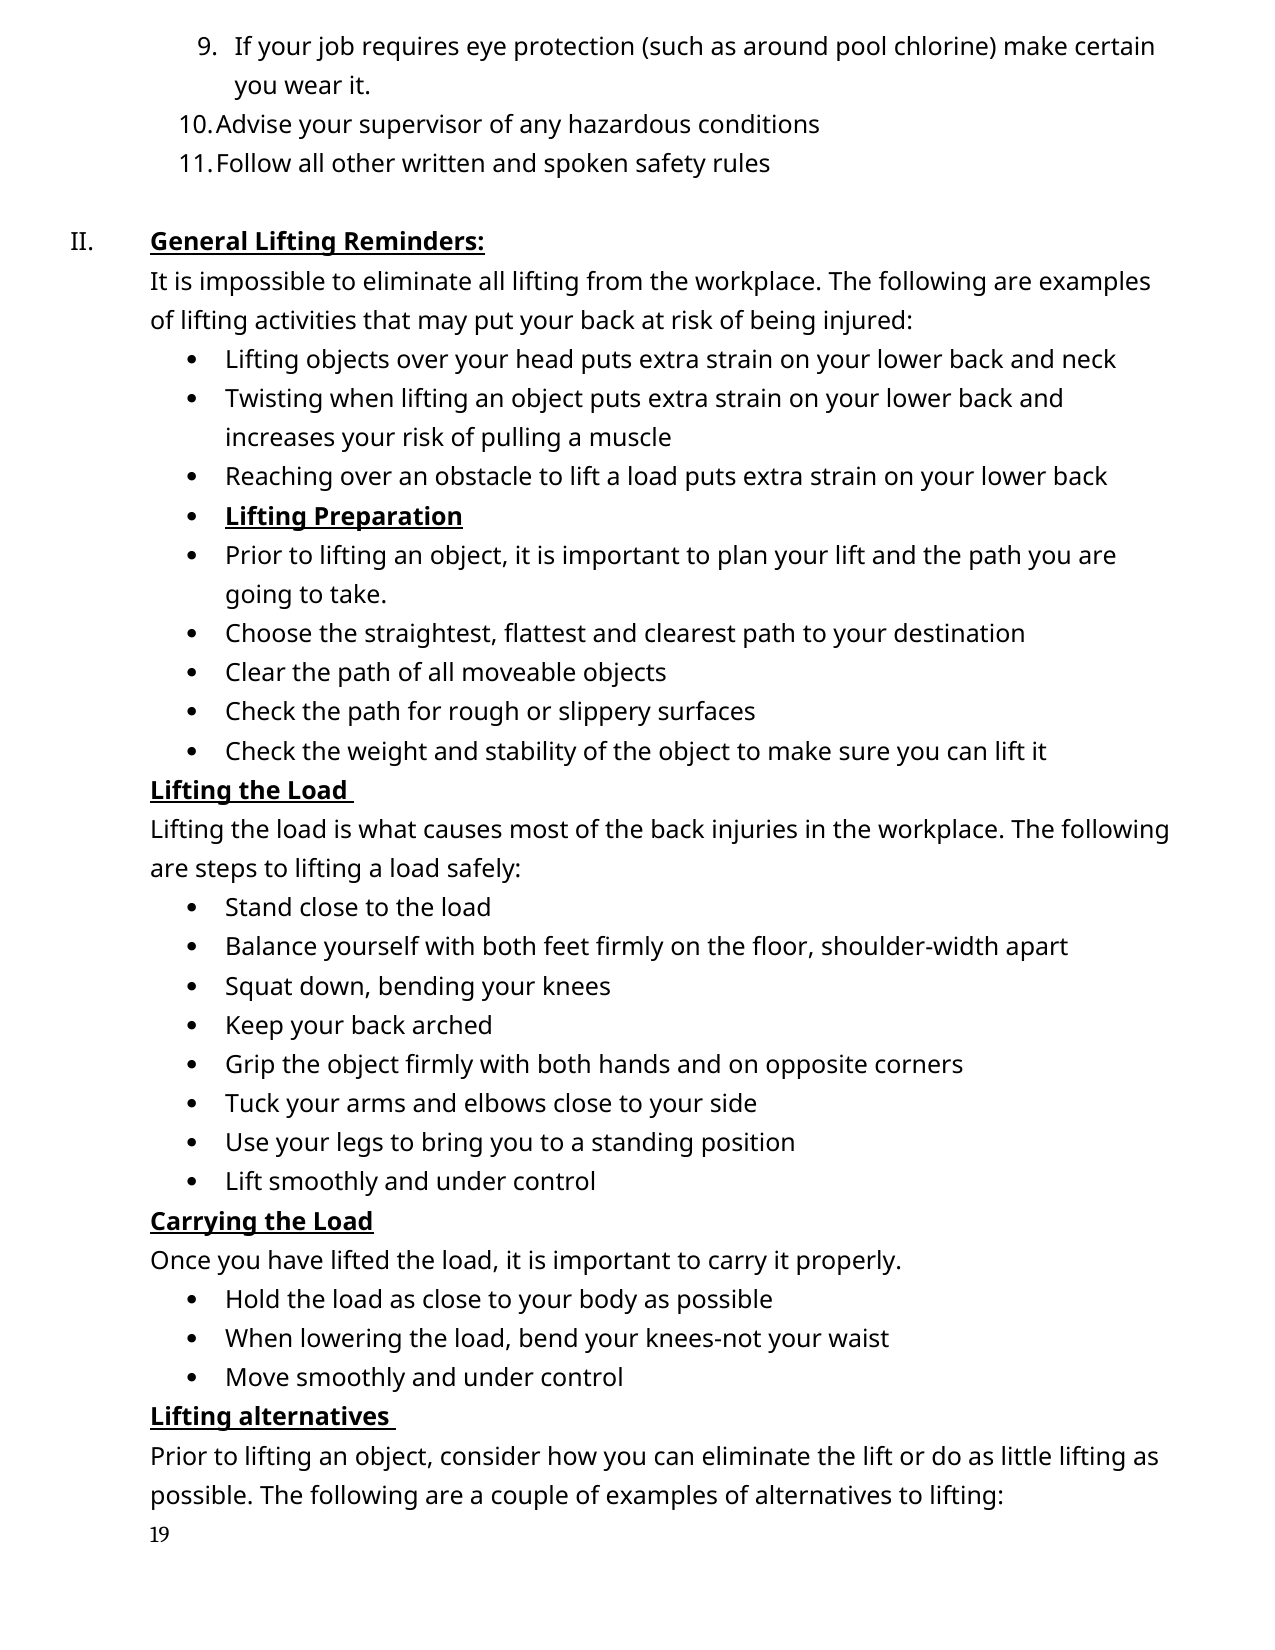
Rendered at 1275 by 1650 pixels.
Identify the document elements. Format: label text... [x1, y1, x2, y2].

list Keep your back arched [187, 1007, 1181, 1041]
list Advise your supervisor of any hazardous conditions [178, 106, 1181, 141]
list Check the weight and stability of the object to make sure you can lift it [187, 733, 1181, 767]
list Prior to lifting an object, it is important to plan your lift and the path you are going to take. [187, 537, 1181, 611]
list Twisting when lifting an object puts extra strain on your lower back and increases your risk of pulling a muscle [187, 381, 1181, 454]
text Lifting the load is what causes most of the back injuries in the workplace. The following are steps to lifting a load safely: [150, 811, 1181, 885]
list Tuck your arms and elbows close to your side [187, 1086, 1181, 1120]
text Carrying the Load [150, 1203, 1181, 1237]
list When lowering the load, bend your knees-not your waist [187, 1321, 1181, 1355]
list Hold the load as close to your body as possible [187, 1281, 1181, 1316]
list Check the path for rough or slippery surfaces [187, 694, 1181, 728]
text Prior to lifting an object, consider how you can eliminate the lift or do as little lifting as possible. The following are a couple of examples of alternatives to lifting: [150, 1438, 1181, 1511]
list If your job requires eye protection (such as around pool chlorine) make certain you wear it. [197, 28, 1181, 101]
list Lifting Preparation [187, 498, 1181, 532]
list Squat down, bending your knees [187, 968, 1181, 1002]
list Lifting objects over your head puts extra strain on your lower back and neck [187, 341, 1181, 376]
list Lift smoothly and under control [187, 1164, 1181, 1198]
list Clear the path of all moveable objects [187, 655, 1181, 689]
list General Lifting Reminders: [94, 224, 1181, 258]
list Use your legs to bring you to a standing position [187, 1125, 1181, 1159]
list Follow all other written and spoken safety rules [178, 146, 1181, 180]
list Stand close to the load [187, 890, 1181, 924]
list It is impossible to eliminate all lifting from the workplace. The following are examples of lifting activities that may put your back at risk of being injured: [150, 263, 1181, 336]
text Lifting the Load [150, 772, 1181, 806]
text Lifting alternatives [150, 1399, 1181, 1433]
list Choose the straightest, flattest and clearest path to your destination [187, 616, 1181, 650]
list Grip the object firmly with both hands and on opposite corners [187, 1046, 1181, 1081]
list Reaching over an obstacle to lift a load puts extra strain on your lower back [187, 459, 1181, 493]
text Once you have lifted the load, it is important to carry it properly. [150, 1242, 1181, 1276]
list Balance yourself with both feet firmly on the floor, shoulder-width apart [187, 929, 1181, 963]
list Move smoothly and under control [187, 1360, 1181, 1394]
